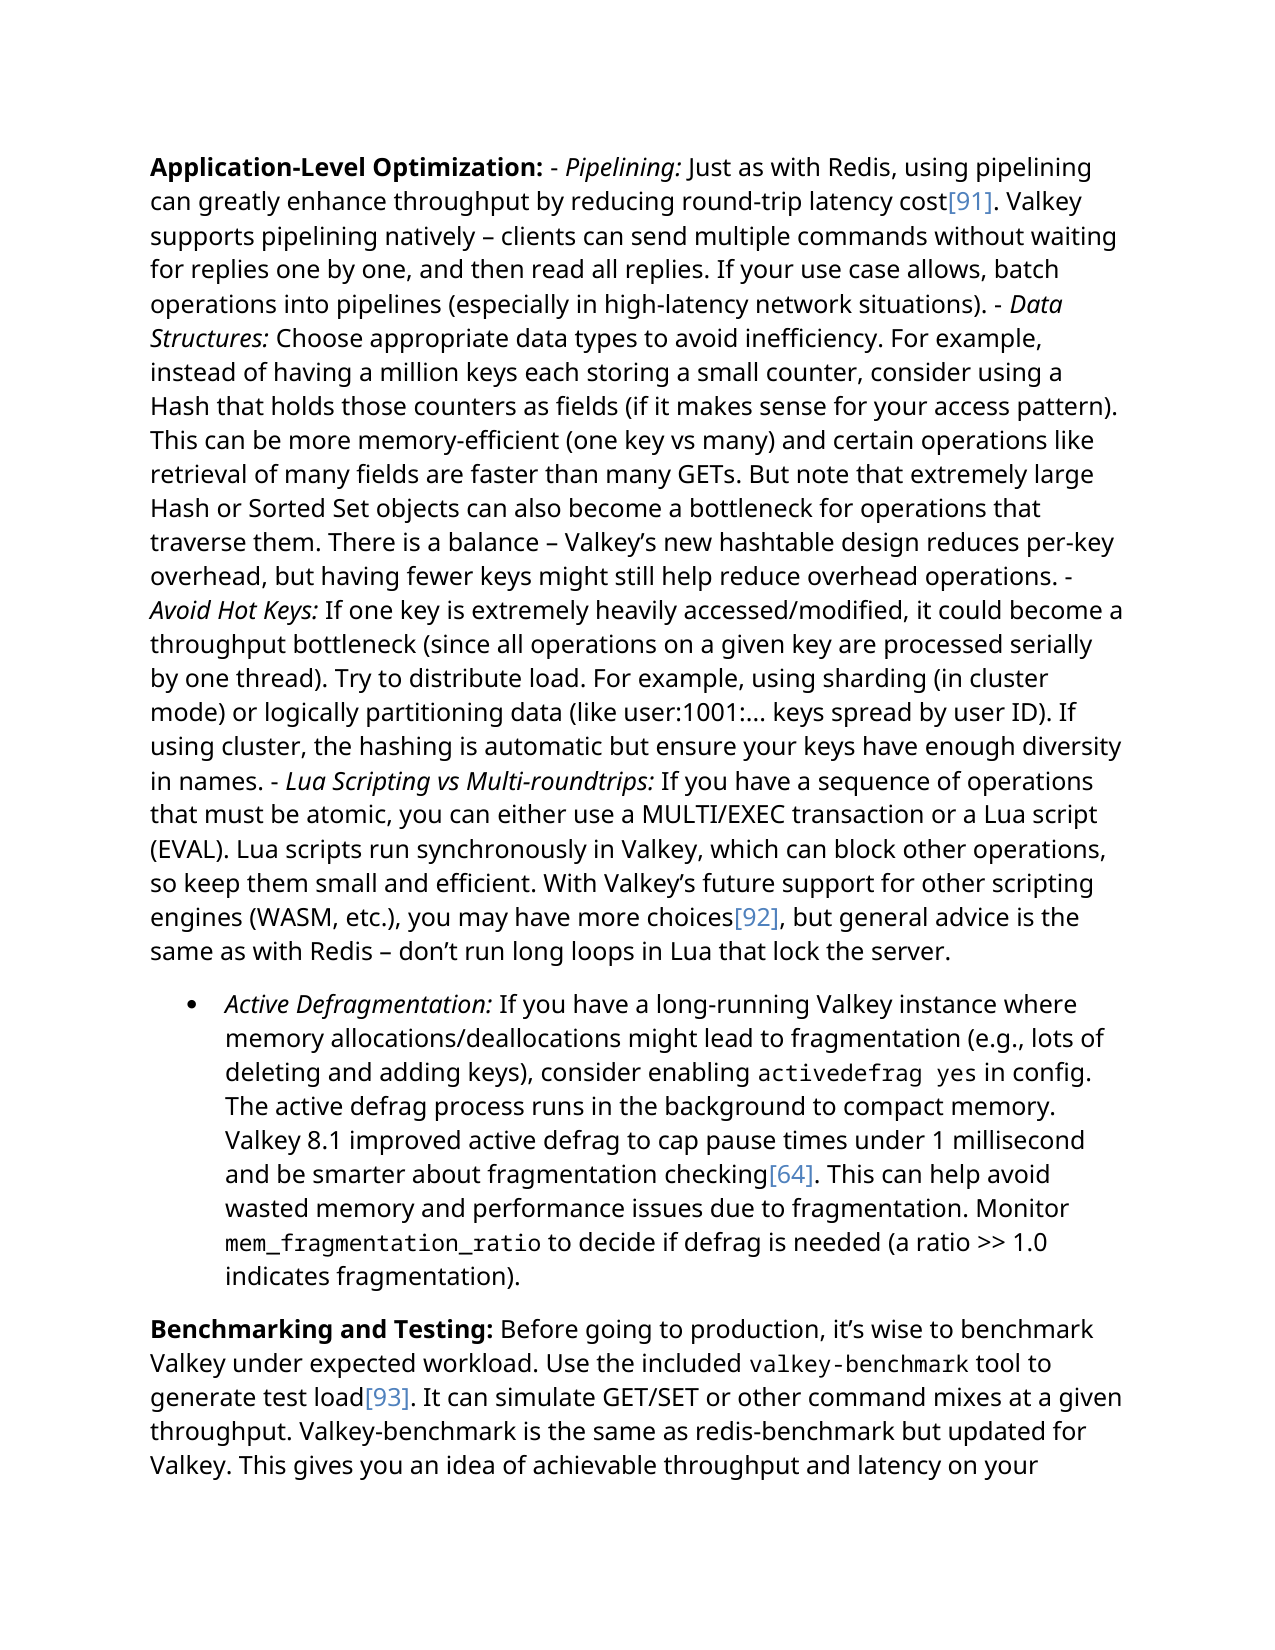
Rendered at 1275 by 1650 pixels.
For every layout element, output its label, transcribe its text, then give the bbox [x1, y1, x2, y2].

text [150, 1312, 1125, 1482]
text Application-Level Optimization: - Pipelining: Just as with Redis, using pipelining can greatly enhance throughput by reducing round-trip latency cost[91]. Valkey supports pipelining natively – clients can send multiple commands without waiting for replies one by one, and then read all replies. If your use case allows, batch operations into pipelines (especially in high-latency network situations). - Data Structures: Choose appropriate data types to avoid inefficiency. For example, instead of having a million keys each storing a small counter, consider using a Hash that holds those counters as fields (if it makes sense for your access pattern). This can be more memory-efficient (one key vs many) and certain operations like retrieval of many fields are faster than many GETs. But note that extremely large Hash or Sorted Set objects can also become a bottleneck for operations that traverse them. There is a balance – Valkey’s new hashtable design reduces per-key overhead, but having fewer keys might still help reduce overhead operations. - Avoid Hot Keys: If one key is extremely heavily accessed/modified, it could become a throughput bottleneck (since all operations on a given key are processed serially by one thread). Try to distribute load. For example, using sharding (in cluster mode) or logically partitioning data (like user:1001:... keys spread by user ID). If using cluster, the hashing is automatic but ensure your keys have enough diversity in names. - Lua Scripting vs Multi-roundtrips: If you have a sequence of operations that must be atomic, you can either use a MULTI/EXEC transaction or a Lua script (EVAL). Lua scripts run synchronously in Valkey, which can block other operations, so keep them small and efficient. With Valkey’s future support for other scripting engines (WASM, etc.), you may have more choices[92], but general advice is the same as with Redis – don’t run long loops in Lua that lock the server. [150, 150, 1125, 967]
list Active Defragmentation: If you have a long-running Valkey instance where memory allocations/deallocations might lead to fragmentation (e.g., lots of deleting and adding keys), consider enabling activedefrag yes in config. The active defrag process runs in the background to compact memory. Valkey 8.1 improved active defrag to cap pause times under 1 millisecond and be smarter about fragmentation checking[64]. This can help avoid wasted memory and performance issues due to fragmentation. Monitor mem_fragmentation_ratio to decide if defrag is needed (a ratio >> 1.0 indicates fragmentation). [187, 986, 1125, 1293]
